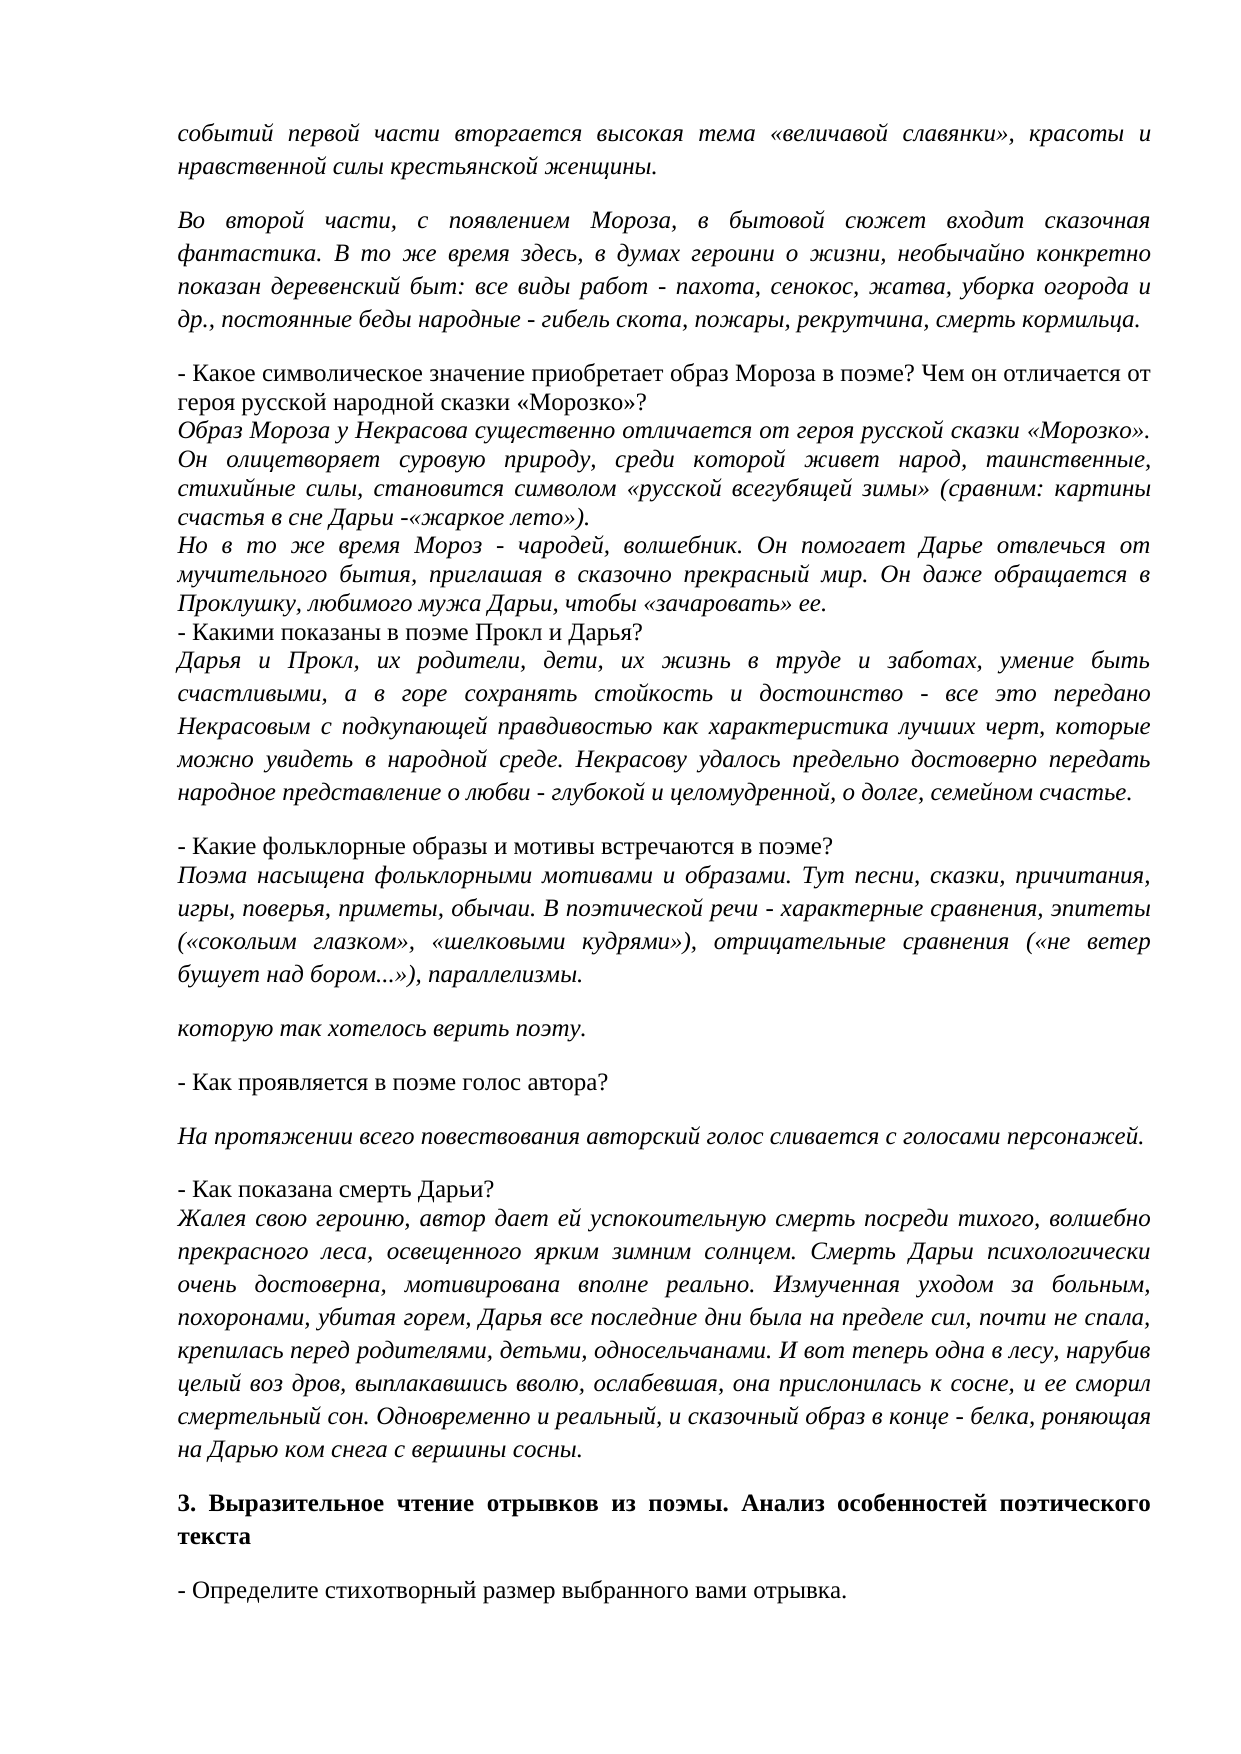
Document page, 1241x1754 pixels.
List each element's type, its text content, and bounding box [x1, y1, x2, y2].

text 3. Выразительное чтение отрывков из поэмы. Анализ особенностей поэтического текста [177, 1488, 1152, 1550]
text - Как проявляется в поэме голос автора? [177, 1067, 1152, 1096]
text - Какое символическое значение приобретает образ Мороза в поэме? Чем он отличается от героя русской народной сказки «Морозко»? [177, 358, 1152, 415]
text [177, 118, 1152, 180]
text Образ Мороза у Некрасова существенно отличается от героя русской сказки «Морозко». Он олицетворяет суровую природу, среди которой живет народ, таинственные, стихийные силы, становится символом «русской всегубящей зимы» (сравним: картины счастья в сне Дарьи -«жаркое лето»). [177, 415, 1152, 530]
text Но в то же время Мороз - чародей, волшебник. Он помогает Дарье отвлечься от мучительного бытия, приглашая в сказочно прекрасный мир. Он даже обращается в Проклушку, любимого мужа Дарьи, чтобы «зачаровать» ее. [177, 530, 1152, 617]
text Дарья и Прокл, их родители, дети, их жизнь в труде и заботах, умение быть счастливыми, а в горе сохранять стойкость и достоинство - все это передано Некрасовым с подкупающей правдивостью как характеристика лучших черт, которые можно увидеть в народной среде. Некрасову удалось предельно достоверно передать народное представление о любви - глубокой и целомудренной, о долге, семейном счастье. [177, 645, 1152, 806]
text - Какими показаны в поэме Прокл и Дарья? [177, 617, 1152, 645]
text Во второй части, с появлением Мороза, в бытовой сюжет входит сказочная фантастика. В то же время здесь, в думах героини о жизни, необычайно конкретно показан деревенский быт: все виды работ - пахота, сенокос, жатва, уборка огорода и др., постоянные беды народные - гибель скота, пожары, рекрутчина, смерть кормильца. [177, 205, 1152, 333]
text - Определите стихотворный размер выбранного вами отрывка. [177, 1575, 1152, 1604]
text Поэма насыщена фольклорными мотивами и образами. Тут песни, сказки, причитания, игры, поверья, приметы, обычаи. В поэтической речи - характерные сравнения, эпитеты («сокольим глазком», «шелковыми кудрями»), отрицательные сравнения («не ветер бушует над бором...»), параллелизмы. [177, 860, 1152, 988]
text которую так хотелось верить поэту. [177, 1013, 1152, 1042]
text Жалея свою героиню, автор дает ей успокоительную смерть посреди тихого, волшебно прекрасного леса, освещенного ярким зимним солнцем. Смерть Дарьи психологически очень достоверна, мотивирована вполне реально. Измученная уходом за больным, похоронами, убитая горем, Дарья все последние дни была на пределе сил, почти не спала, крепилась перед родителями, детьми, односельчанами. И вот теперь одна в лесу, нарубив целый воз дров, выплакавшись вволю, ослабевшая, она прислонилась к сосне, и ее сморил смертельный сон. Одновременно и реальный, и сказочный образ в конце - белка, роняющая на Дарью ком снега с вершины сосны. [177, 1203, 1152, 1463]
text - Как показана смерть Дарьи? [177, 1174, 1152, 1203]
text - Какие фольклорные образы и мотивы встречаются в поэме? [177, 831, 1152, 860]
text На протяжении всего повествования авторский голос сливается с голосами персонажей. [177, 1121, 1152, 1149]
